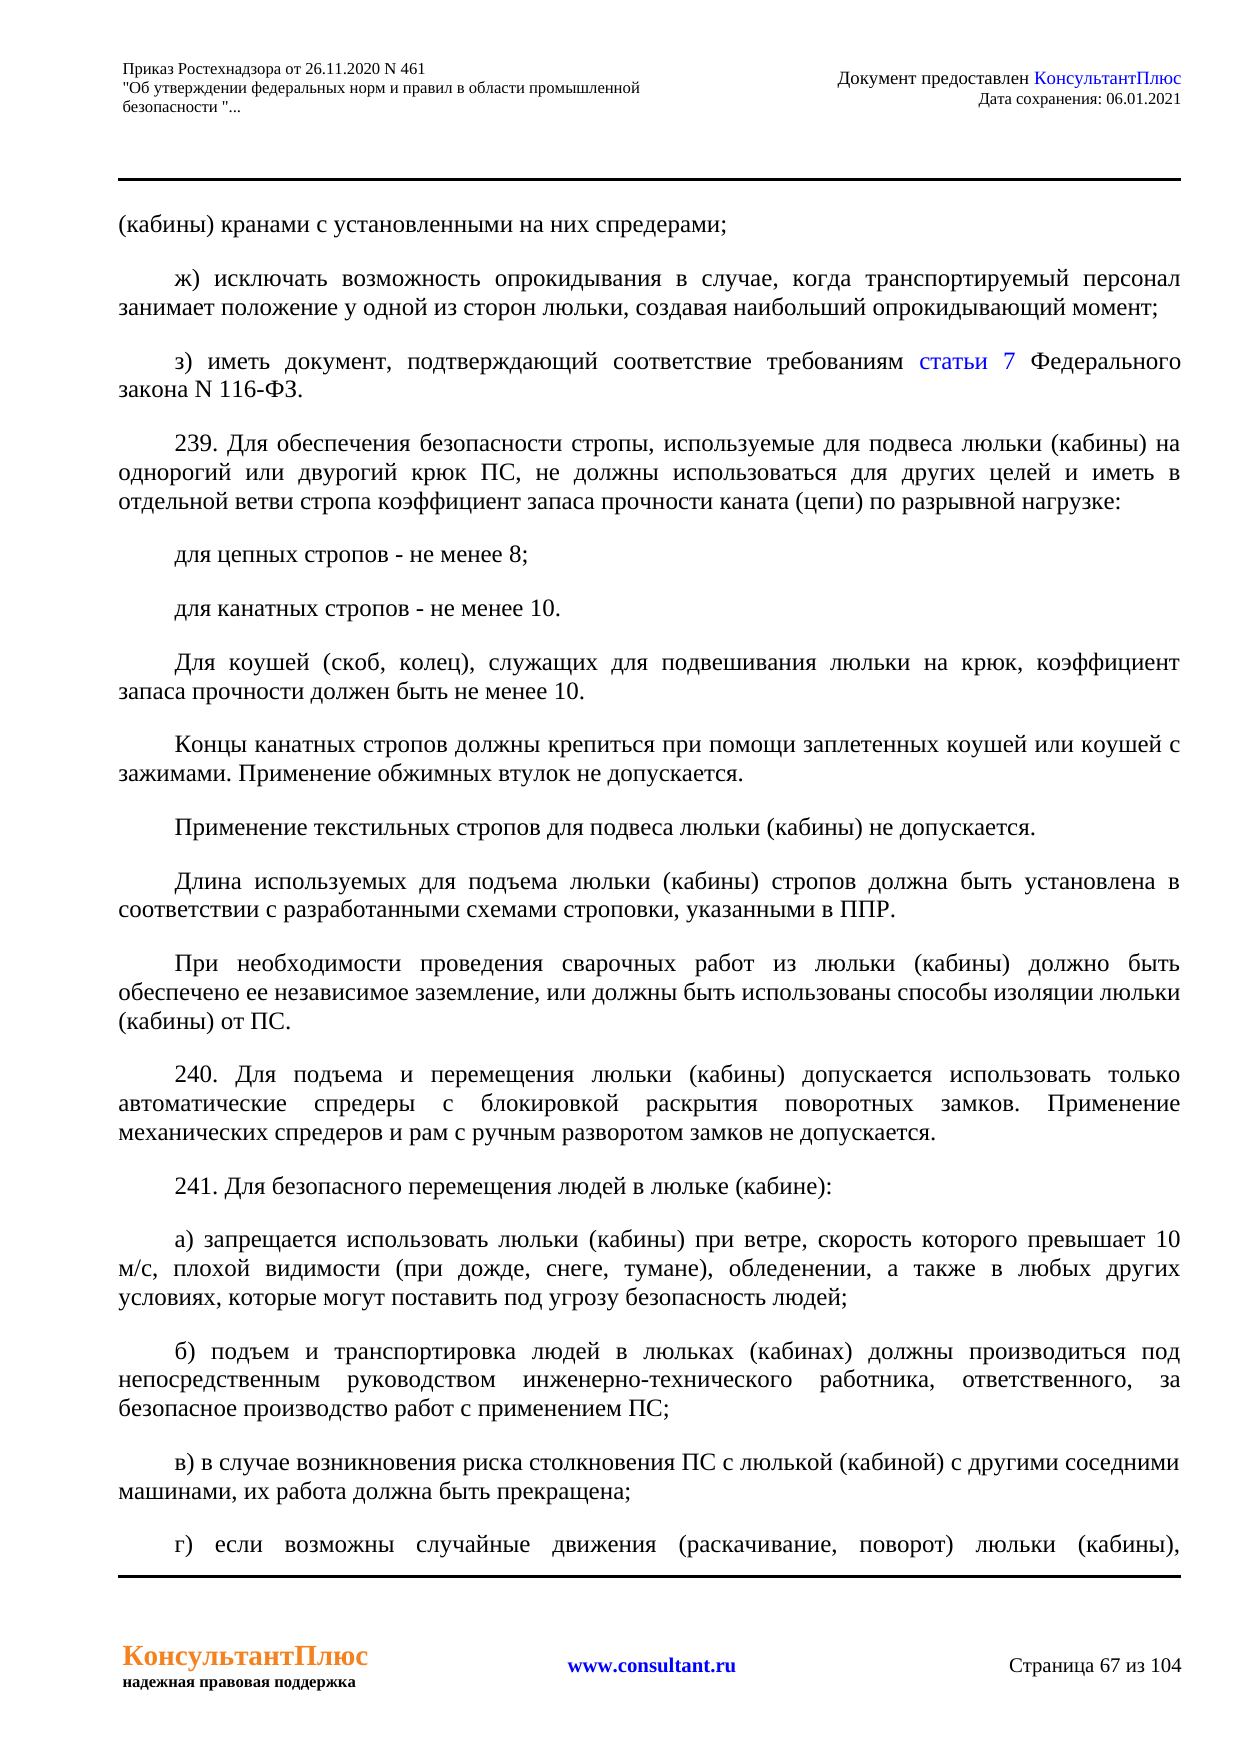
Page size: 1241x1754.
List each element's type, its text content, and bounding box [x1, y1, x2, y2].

text ж) исключать возможность опрокидывания в случае, когда транспортируемый персонал занимает положение у одной из сторон люльки, создавая наибольший опрокидывающий момент; [118, 263, 1181, 321]
text Для коушей (скоб, колец), служащих для подвешивания люльки на крюк, коэффициент запаса прочности должен быть не менее 10. [118, 647, 1181, 704]
text Концы канатных стропов должны крепиться при помощи заплетенных коушей или коушей с зажимами. Применение обжимных втулок не допускается. [118, 729, 1181, 787]
text б) подъем и транспортировка людей в люльках (кабинах) должны производиться под непосредственным руководством инженерно-технического работника, ответственного, за безопасное производство работ с применением ПС; [118, 1336, 1181, 1422]
text для цепных стропов - не менее 8; [118, 539, 1181, 568]
text 239. Для обеспечения безопасности стропы, используемые для подвеса люльки (кабины) на однорогий или двурогий крюк ПС, не должны использоваться для других целей и иметь в отдельной ветви стропа коэффициент запаса прочности каната (цепи) по разрывной нагрузке: [118, 428, 1181, 514]
text для канатных стропов - не менее 10. [118, 593, 1181, 622]
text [118, 1529, 1181, 1558]
text а) запрещается использовать люльки (кабины) при ветре, скорость которого превышает 10 м/с, плохой видимости (при дожде, снеге, тумане), обледенении, а также в любых других условиях, которые могут поставить под угрозу безопасность людей; [118, 1224, 1181, 1311]
text Длина используемых для подъема люльки (кабины) стропов должна быть установлена в соответствии с разработанными схемами строповки, указанными в ППР. [118, 866, 1181, 923]
text 240. Для подъема и перемещения люльки (кабины) допускается использовать только автоматические спредеры с блокировкой раскрытия поворотных замков. Применение механических спредеров и рам с ручным разворотом замков не допускается. [118, 1059, 1181, 1146]
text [118, 209, 1181, 238]
text При необходимости проведения сварочных работ из люльки (кабины) должно быть обеспечено ее независимое заземление, или должны быть использованы способы изоляции люльки (кабины) от ПС. [118, 948, 1181, 1034]
text в) в случае возникновения риска столкновения ПС с люлькой (кабиной) с другими соседними машинами, их работа должна быть прекращена; [118, 1447, 1181, 1504]
text 241. Для безопасного перемещения людей в люльке (кабине): [118, 1171, 1181, 1199]
text з) иметь документ, подтверждающий соответствие требованиям статьи 7 Федерального закона N 116-ФЗ. [118, 346, 1181, 403]
text Применение текстильных стропов для подвеса люльки (кабины) не допускается. [118, 812, 1181, 841]
